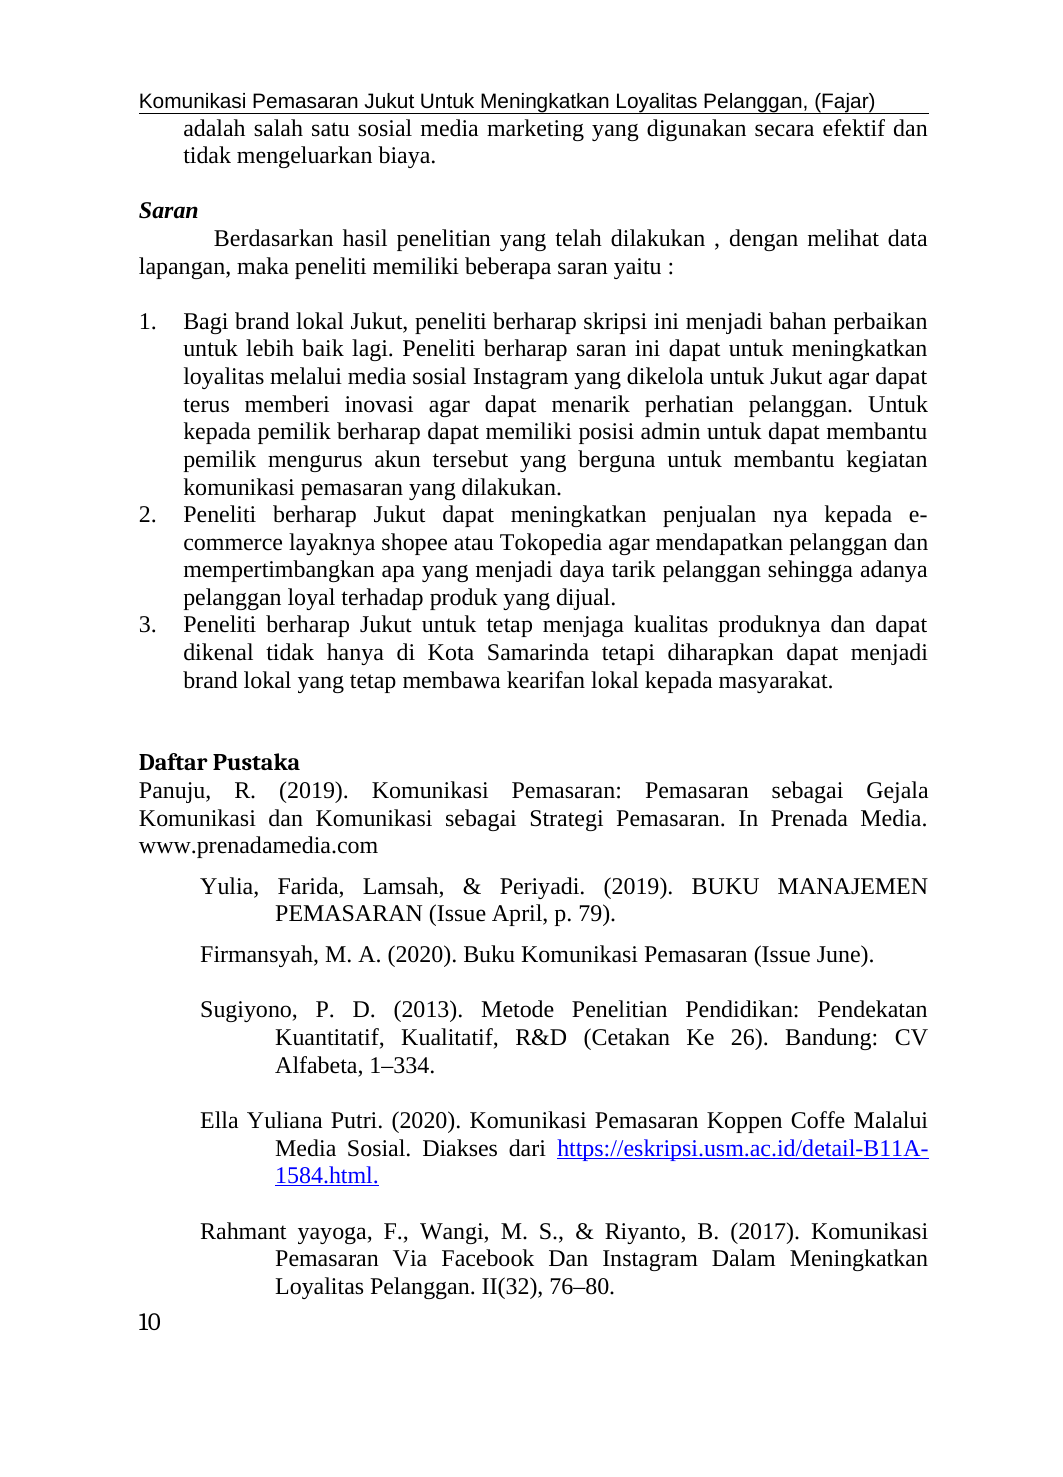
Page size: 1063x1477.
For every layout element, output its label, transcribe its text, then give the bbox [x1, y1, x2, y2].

text Daftar Pustaka [139, 748, 929, 776]
text Panuju, R. (2019). Komunikasi Pemasaran: Pemasaran sebagai Gejala Komunikasi dan Komunikasi sebagai Strategi Pemasaran. In Prenada Media. www.prenadamedia.com [139, 776, 929, 859]
list Peneliti berharap Jukut dapat meningkatkan penjualan nya kepada e-commerce layaknya shopee atau Tokopedia agar mendapatkan pelanggan dan mempertimbangkan apa yang menjadi daya tarik pelanggan sehingga adanya pelanggan loyal terhadap produk yang dijual. [139, 500, 929, 611]
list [139, 114, 929, 169]
list Berdasarkan hasil penelitian yang telah dilakukan , dengan melihat data lapangan, maka peneliti memiliki beberapa saran yaitu : [139, 224, 929, 279]
text Sugiyono, P. D. (2013). Metode Penelitian Pendidikan: Pendekatan Kuantitatif, Kualitatif, R&D (Cetakan Ke 26). Bandung: CV Alfabeta, 1–334. [200, 996, 929, 1078]
text Firmansyah, M. A. (2020). Buku Komunikasi Pemasaran (Issue June). [200, 940, 929, 968]
text Rahmant yayoga, F., Wangi, M. S., & Riyanto, B. (2017). Komunikasi Pemasaran Via Facebook Dan Instagram Dalam Meningkatkan Loyalitas Pelanggan. II(32), 76–80. [200, 1217, 929, 1299]
list Saran [139, 196, 929, 224]
text Yulia, Farida, Lamsah, & Periyadi. (2019). BUKU MANAJEMEN PEMASARAN (Issue April, p. 79). [200, 872, 929, 927]
list Peneliti berharap Jukut untuk tetap menjaga kualitas produknya dan dapat dikenal tidak hanya di Kota Samarinda tetapi diharapkan dapat menjadi brand lokal yang tetap membawa kearifan lokal kepada masyarakat. [139, 611, 929, 693]
text Ella Yuliana Putri. (2020). Komunikasi Pemasaran Koppen Coffe Malalui Media Sosial. Diakses dari https://eskripsi.usm.ac.id/detail-B11A-1584.html. [200, 1106, 929, 1189]
list Bagi brand lokal Jukut, peneliti berharap skripsi ini menjadi bahan perbaikan untuk lebih baik lagi. Peneliti berharap saran ini dapat untuk meningkatkan loyalitas melalui media sosial Instagram yang dikelola untuk Jukut agar dapat terus memberi inovasi agar dapat menarik perhatian pelanggan. Untuk kepada pemilik berharap dapat memiliki posisi admin untuk dapat membantu pemilik mengurus akun tersebut yang berguna untuk membantu kegiatan komunikasi pemasaran yang dilakukan. [139, 307, 929, 500]
